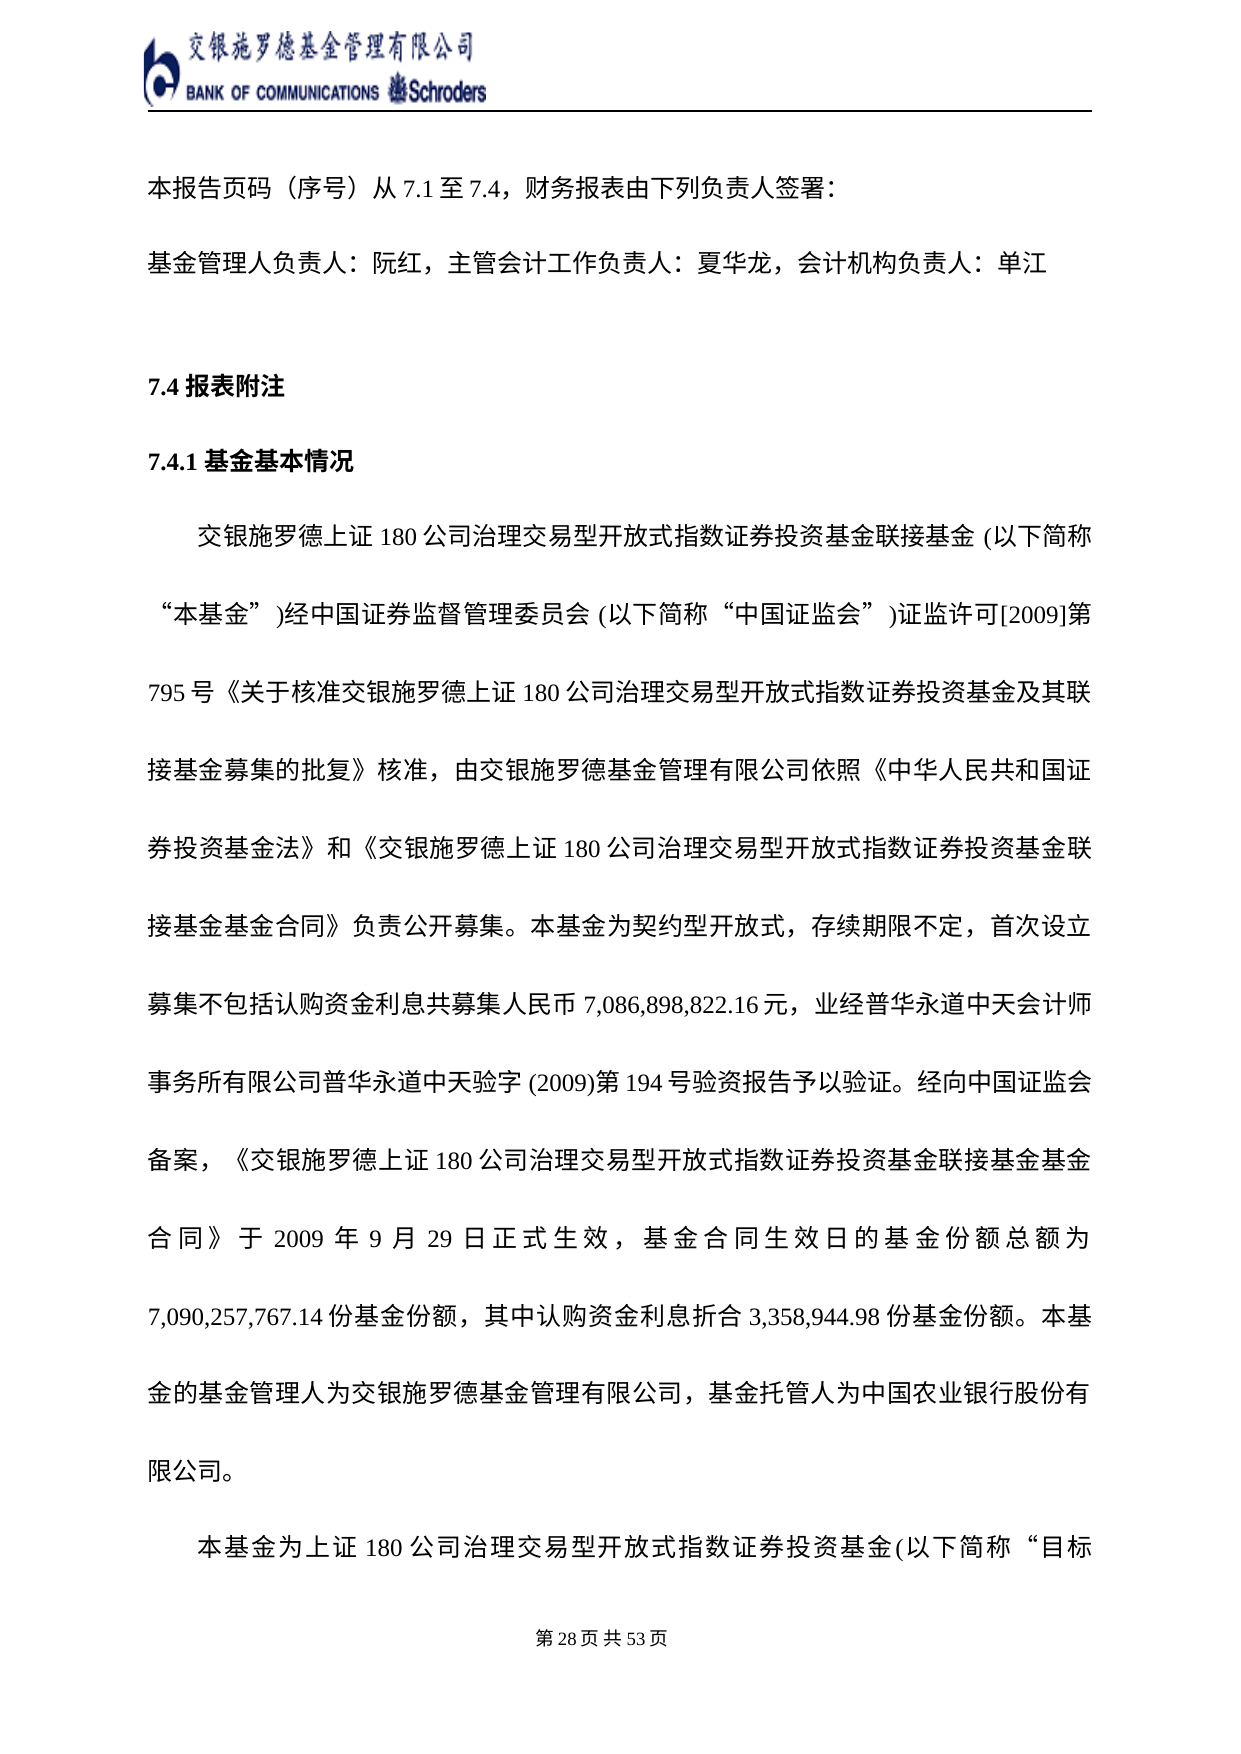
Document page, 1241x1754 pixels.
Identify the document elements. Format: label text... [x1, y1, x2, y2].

picture [143, 31, 486, 107]
text 交银施罗德上证180公司治理交易型开放式指数证券投资基金联接基金 (以下简称“本基金”)经中国证券监督管理委员会 (以下简称“中国证监会”)证监许可[2009]第795号《关于核准交银施罗德上证180公司治理交易型开放式指数证券投资基金及其联接基金募集的批复》核准，由交银施罗德基金管理有限公司依照《中华人民共和国证券投资基金法》和《交银施罗德上证180公司治理交易型开放式指数证券投资基金联接基金基金合同》负责公开募集。本基金为契约型开放式，存续期限不定，首次设立募集不包括认购资金利息共募集人民币7,086,898,822.16元，业经普华永道中天会计师事务所有限公司普华永道中天验字 (2009)第194号验资报告予以验证。经向中国证监会备案，《交银施罗德上证180公司治理交易型开放式指数证券投资基金联接基金基金合同》于2009年9月29日正式生效，基金合同生效日的基金份额总额为7,090,257,767.14份基金份额，其中认购资金利息折合3,358,944.98份基金份额。本基金的基金管理人为交银施罗德基金管理有限公司，基金托管人为中国农业银行股份有限公司。 [148, 502, 1092, 1502]
text 基金管理人负责人：阮红，主管会计工作负责人：夏华龙，会计机构负责人：单江 [148, 229, 1092, 294]
subtitle 7.4.1 基金基本情况 [148, 427, 1092, 492]
text 本报告页码（序号）从7.1至7.4，财务报表由下列负责人签署： [148, 154, 1092, 219]
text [148, 1513, 1092, 1578]
subtitle 7.4 报表附注 [148, 352, 1092, 417]
